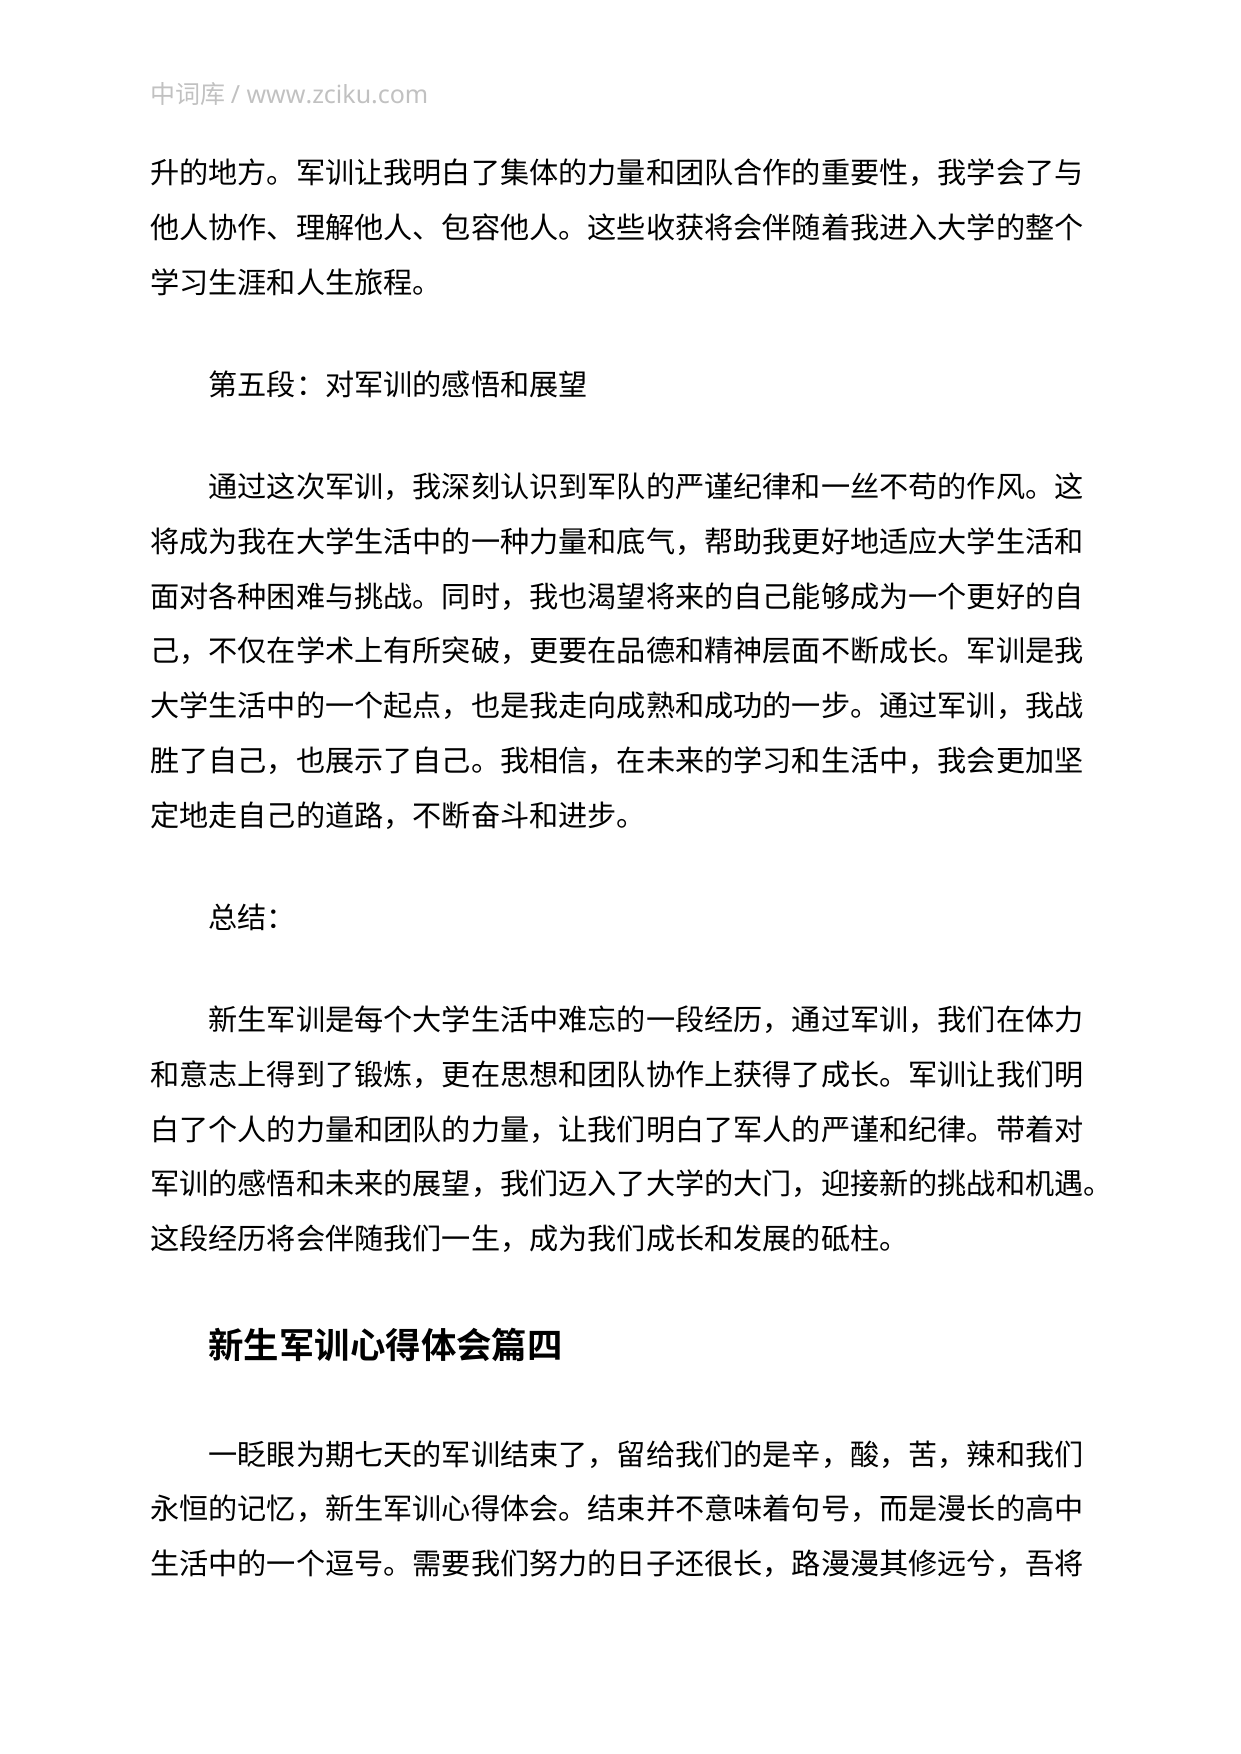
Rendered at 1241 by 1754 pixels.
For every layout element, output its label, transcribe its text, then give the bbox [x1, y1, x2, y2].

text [150, 1431, 1090, 1583]
text 新生军训是每个大学生活中难忘的一段经历，通过军训，我们在体力和意志上得到了锻炼，更在思想和团队协作上获得了成长。军训让我们明白了个人的力量和团队的力量，让我们明白了军人的严谨和纪律。带着对军训的感悟和未来的展望，我们迈入了大学的大门，迎接新的挑战和机遇。这段经历将会伴随我们一生，成为我们成长和发展的砥柱。 [150, 996, 1090, 1258]
text 第五段：对军训的感悟和展望 [150, 362, 1090, 404]
text 总结： [150, 894, 1090, 937]
text 新生军训心得体会篇四 [150, 1318, 1090, 1369]
text 通过这次军训，我深刻认识到军队的严谨纪律和一丝不苟的作风。这将成为我在大学生活中的一种力量和底气，帮助我更好地适应大学生活和面对各种困难与挑战。同时，我也渴望将来的自己能够成为一个更好的自己，不仅在学术上有所突破，更要在品德和精神层面不断成长。军训是我大学生活中的一个起点，也是我走向成熟和成功的一步。通过军训，我战胜了自己，也展示了自己。我相信，在未来的学习和生活中，我会更加坚定地走自己的道路，不断奋斗和进步。 [150, 463, 1090, 835]
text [150, 150, 1090, 302]
